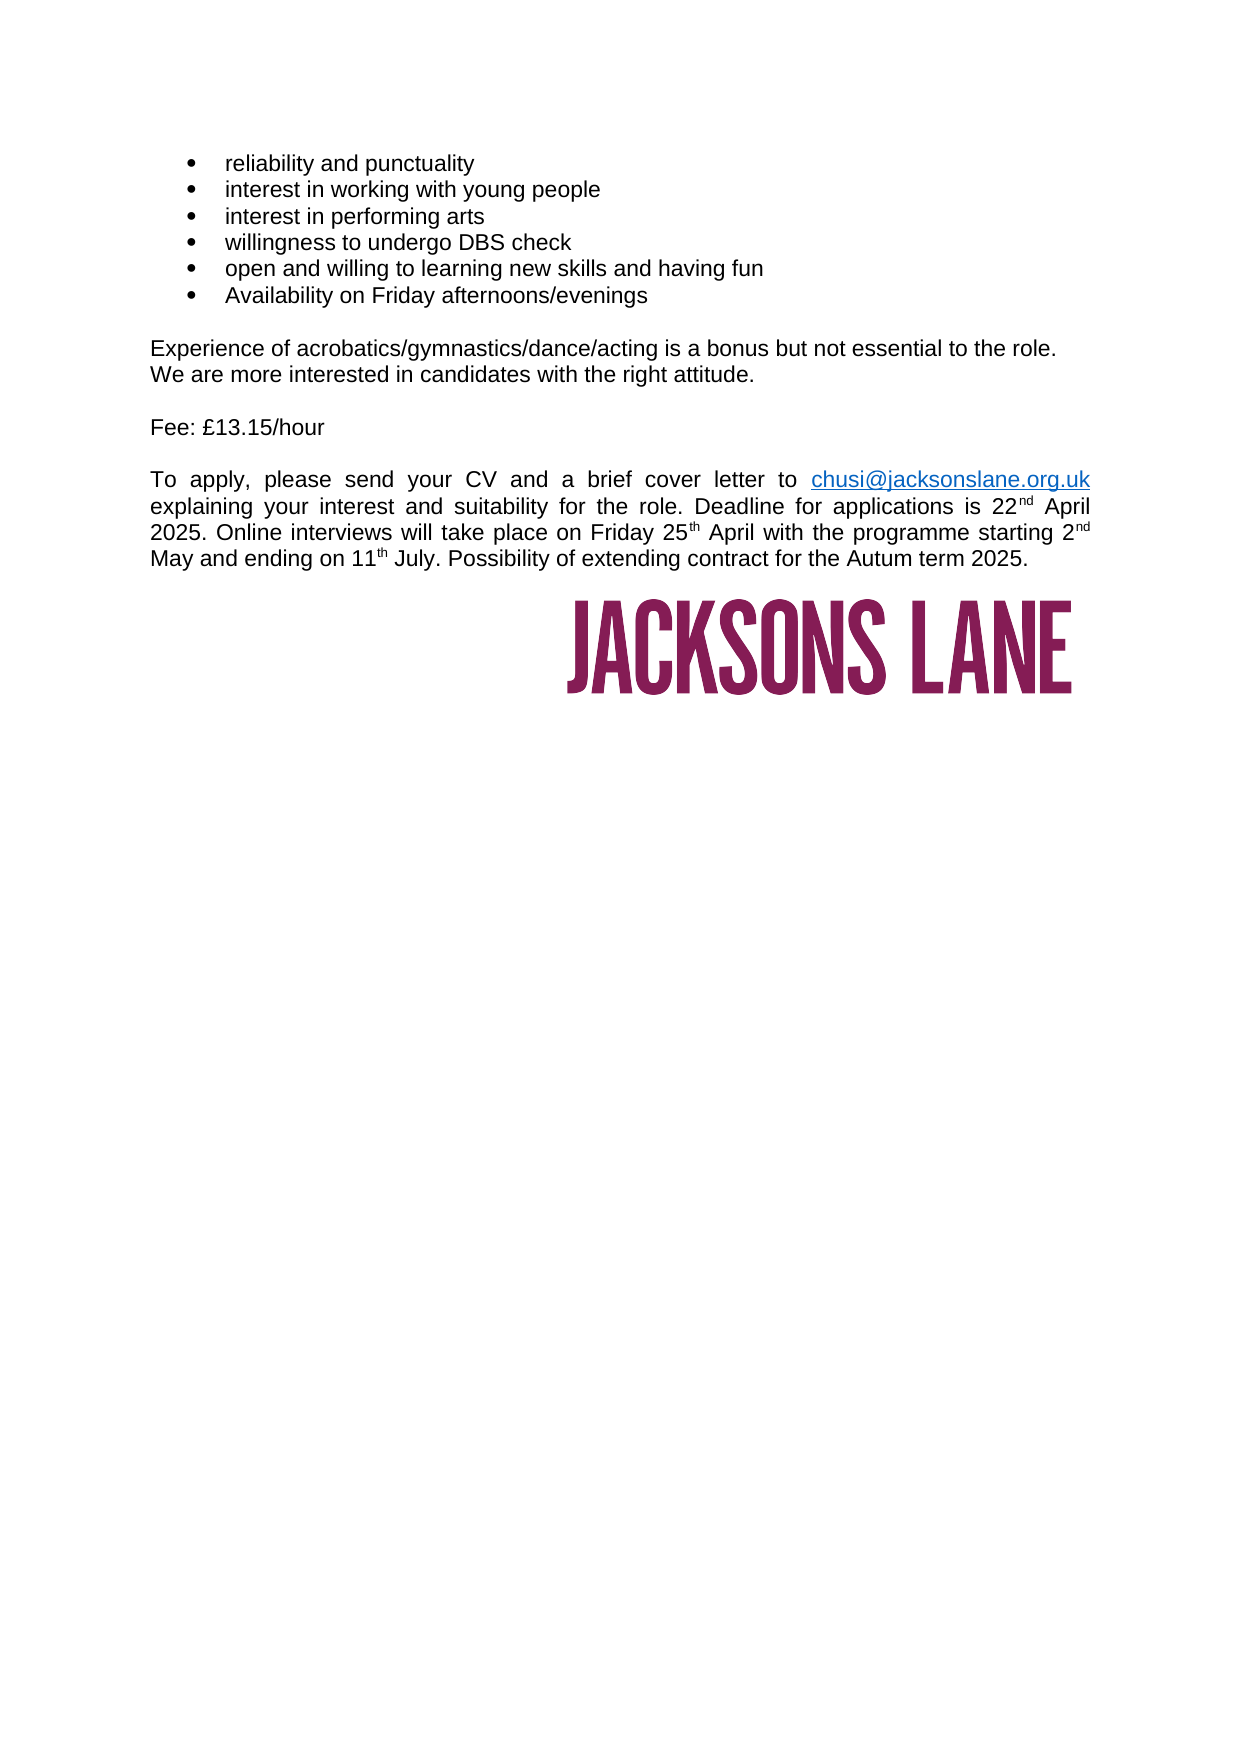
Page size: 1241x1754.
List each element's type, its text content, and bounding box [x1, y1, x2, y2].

list reliability and punctuality [187, 150, 1090, 176]
list open and willing to learning new skills and having fun [187, 255, 1090, 282]
list interest in working with young people [187, 176, 1090, 203]
text To apply, please send your CV and a brief cover letter to chusi@jacksonslane.org.uk explaining your interest and suitability for the role. Deadline for applications is 22nd April 2025. Online interviews will take place on Friday 25th April with the programme starting 2nd May and ending on 11th July. Possibility of extending contract for the Autum term 2025. [150, 466, 1090, 572]
list Availability on Friday afternoons/evenings [187, 282, 1090, 308]
list interest in performing arts [187, 203, 1090, 229]
text Experience of acrobatics/gymnastics/dance/acting is a bonus but not essential to the role. We are more interested in candidates with the right attitude. [150, 334, 1090, 387]
list willingness to undergo DBS check [187, 229, 1090, 255]
text Fee: £13.15/hour [150, 413, 1090, 440]
